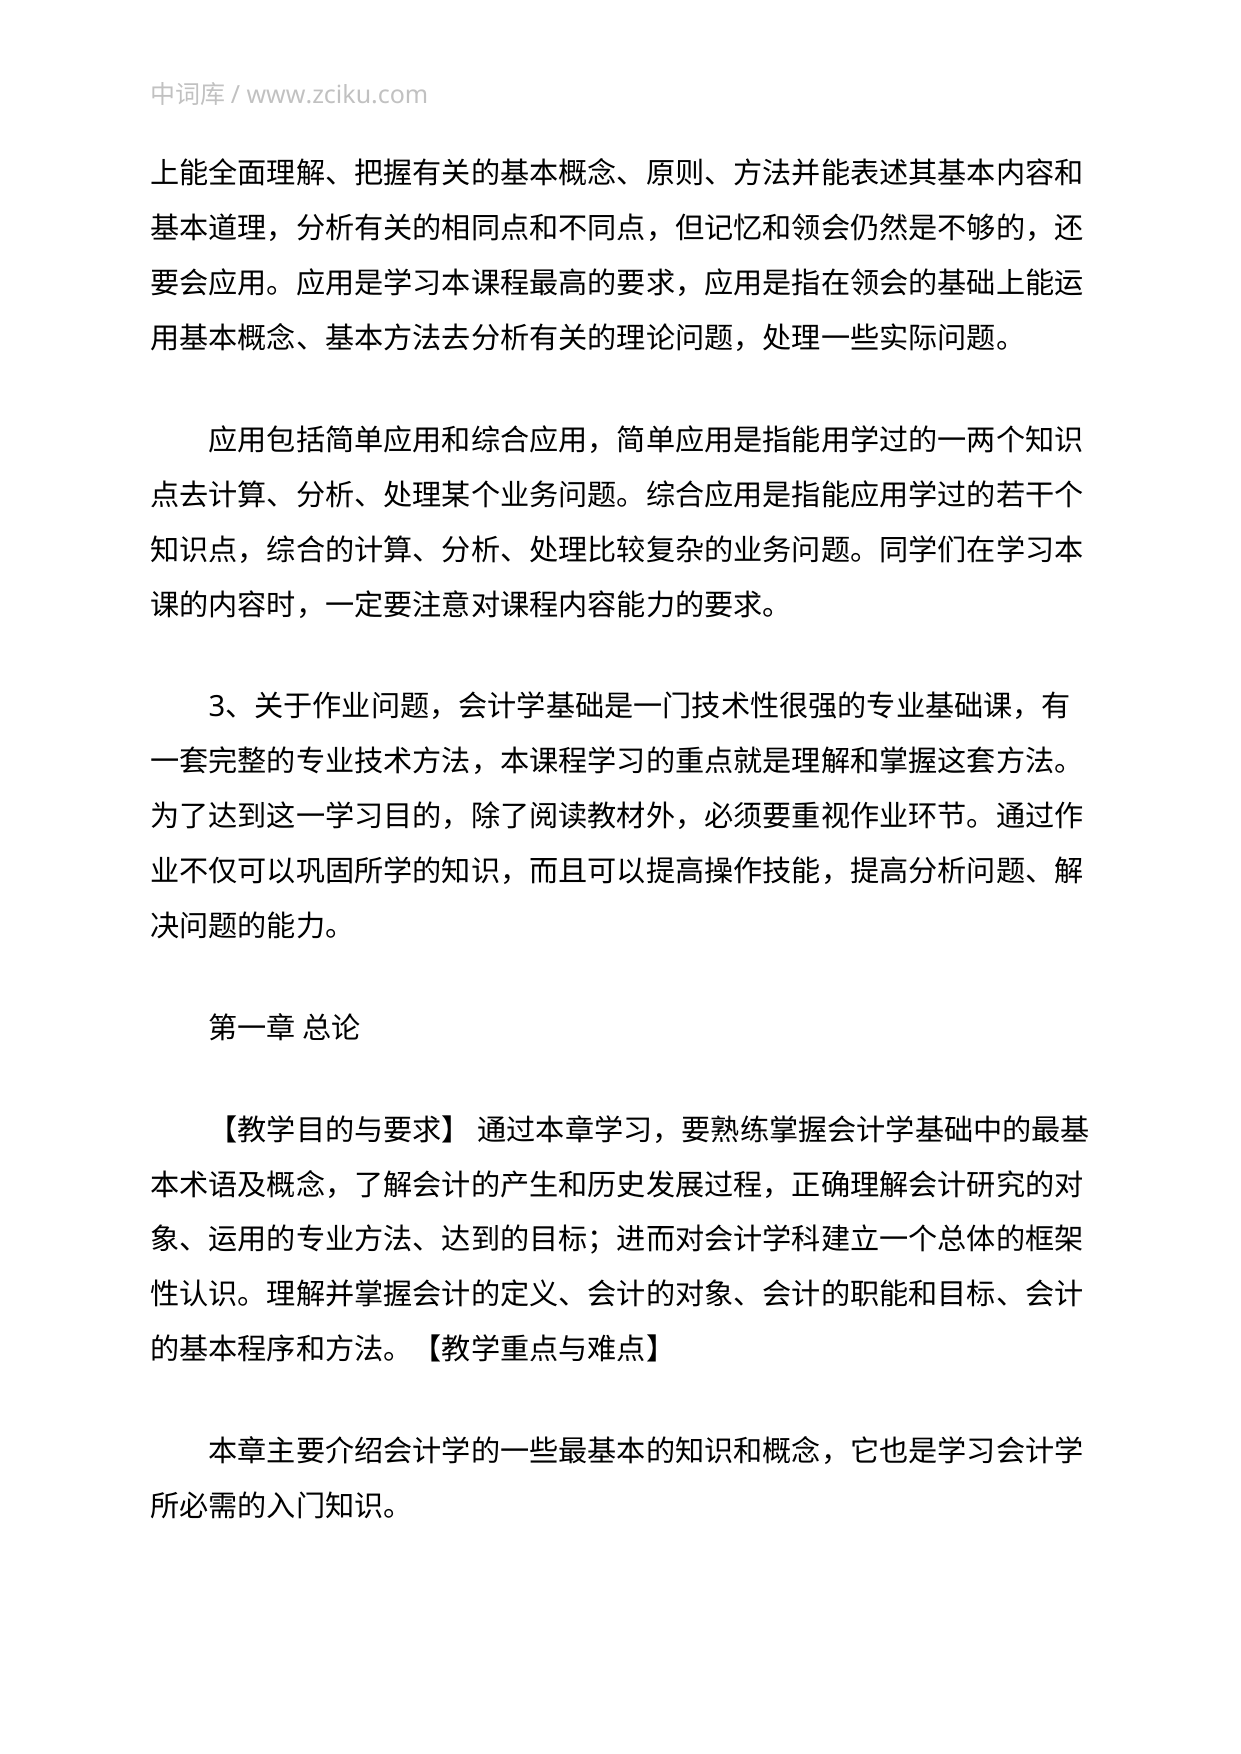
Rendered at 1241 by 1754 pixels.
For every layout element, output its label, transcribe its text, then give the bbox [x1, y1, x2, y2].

text 第一章 总论 [150, 1004, 1090, 1047]
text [150, 150, 1090, 357]
text 【教学目的与要求】 通过本章学习，要熟练掌握会计学基础中的最基本术语及概念，了解会计的产生和历史发展过程，正确理解会计研究的对象、运用的专业方法、达到的目标；进而对会计学科建立一个总体的框架性认识。理解并掌握会计的定义、会计的对象、会计的职能和目标、会计的基本程序和方法。【教学重点与难点】 [150, 1106, 1090, 1368]
text 本章主要介绍会计学的一些最基本的知识和概念，它也是学习会计学所必需的入门知识。 [150, 1427, 1090, 1525]
text 3、关于作业问题，会计学基础是一门技术性很强的专业基础课，有一套完整的专业技术方法，本课程学习的重点就是理解和掌握这套方法。为了达到这一学习目的，除了阅读教材外，必须要重视作业环节。通过作业不仅可以巩固所学的知识，而且可以提高操作技能，提高分析问题、解决问题的能力。 [150, 683, 1090, 945]
text 应用包括简单应用和综合应用，简单应用是指能用学过的一两个知识点去计算、分析、处理某个业务问题。综合应用是指能应用学过的若干个知识点，综合的计算、分析、处理比较复杂的业务问题。同学们在学习本课的内容时，一定要注意对课程内容能力的要求。 [150, 416, 1090, 623]
